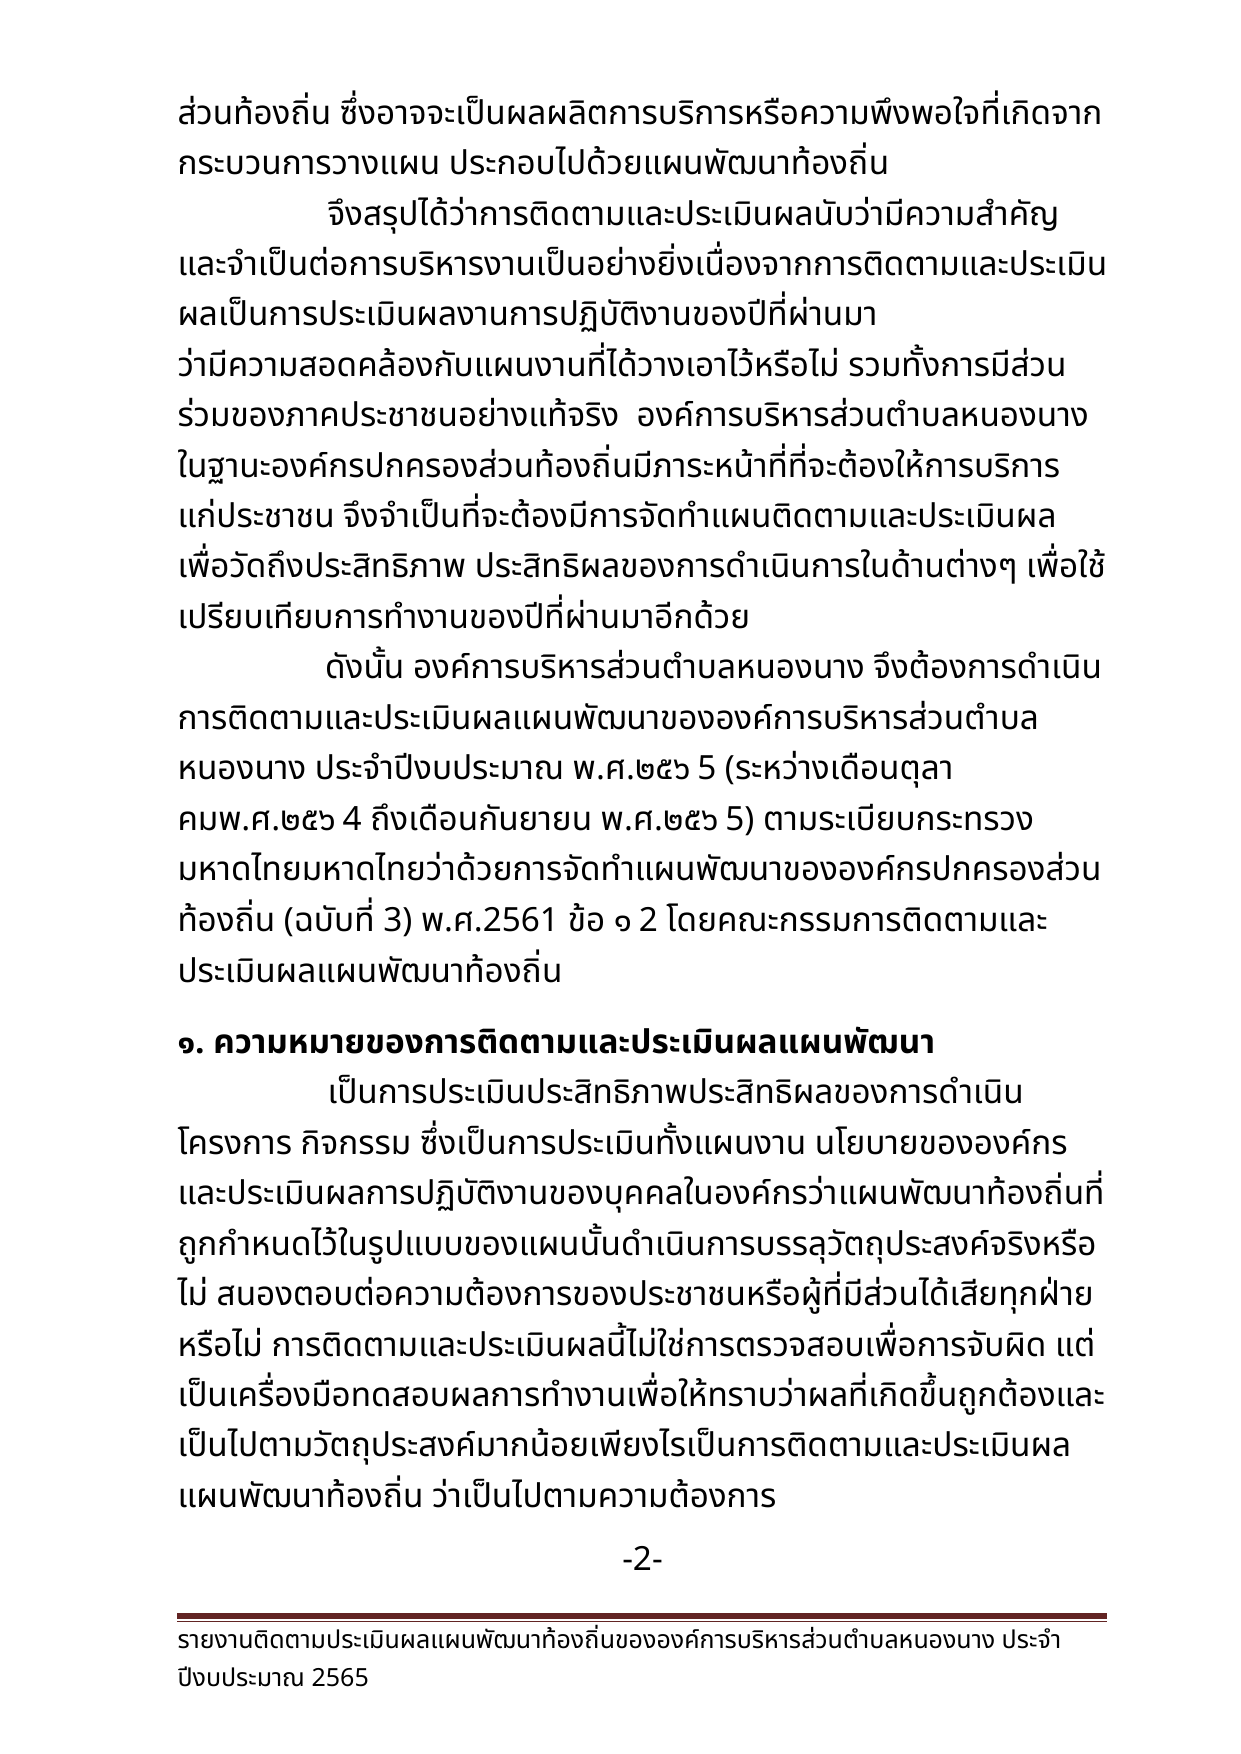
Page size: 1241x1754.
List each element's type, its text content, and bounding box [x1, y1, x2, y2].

text จึงสรุปได้ว่าการติดตามและประเมินผลนับว่ามีความสำคัญและจำเป็นต่อการบริหารงานเป็นอย่างยิ่งเนื่องจากการติดตามและประเมินผลเป็นการประเมินผลงานการปฏิบัติงานของปีที่ผ่านมา ว่ามีความสอดคล้องกับแผนงานที่ได้วางเอาไว้หรือไม่ รวมทั้งการมีส่วนร่วมของภาคประชาชนอย่างแท้จริง องค์การบริหารส่วนตำบลหนองนาง ในฐานะองค์กรปกครองส่วนท้องถิ่นมีภาระหน้าที่ที่จะต้องให้การบริการ แก่ประชาชน จึงจำเป็นที่จะต้องมีการจัดทำแผนติดตามและประเมินผล เพื่อวัดถึงประสิทธิภาพ ประสิทธิผลของการดำเนินการในด้านต่างๆ เพื่อใช้เปรียบเทียบการทำงานของปีที่ผ่านมาอีกด้วย [177, 189, 1107, 643]
text -2- [177, 1535, 1107, 1580]
text เป็นการประเมินประสิทธิภาพประสิทธิผลของการดำเนินโครงการ กิจกรรม ซึ่งเป็นการประเมินทั้งแผนงาน นโยบายขององค์กรและประเมินผลการปฏิบัติงานของบุคคลในองค์กรว่าแผนพัฒนาท้องถิ่นที่ถูกกำหนดไว้ในรูปแบบของแผนนั้นดำเนินการบรรลุวัตถุประสงค์จริงหรือไม่ สนองตอบต่อความต้องการของประชาชนหรือผู้ที่มีส่วนได้เสียทุกฝ่ายหรือไม่ การติดตามและประเมินผลนี้ไม่ใช่การตรวจสอบเพื่อการจับผิด แต่เป็นเครื่องมือทดสอบผลการทำงานเพื่อให้ทราบว่าผลที่เกิดขึ้นถูกต้องและเป็นไปตามวัตถุประสงค์มากน้อยเพียงไรเป็นการติดตามและประเมินผลแผนพัฒนาท้องถิ่น ว่าเป็นไปตามความต้องการ [177, 1068, 1107, 1522]
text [177, 89, 1107, 189]
text ๑. ความหมายของการติดตามและประเมินผลแผนพัฒนา [177, 1018, 1107, 1068]
text ดังนั้น องค์การบริหารส่วนตำบลหนองนาง จึงต้องการดำเนินการติดตามและประเมินผลแผนพัฒนาขององค์การบริหารส่วนตำบลหนองนาง ประจำปีงบประมาณ พ.ศ.๒๕๖5 (ระหว่างเดือนตุลาคมพ.ศ.๒๕๖4 ถึงเดือนกันยายน พ.ศ.๒๕๖5) ตามระเบียบกระทรวงมหาดไทยมหาดไทยว่าด้วยการจัดทำแผนพัฒนาขององค์กรปกครองส่วนท้องถิ่น (ฉบับที่ 3) พ.ศ.2561 ข้อ ๑2 โดยคณะกรรมการติดตามและประเมินผลแผนพัฒนาท้องถิ่น [177, 643, 1107, 997]
